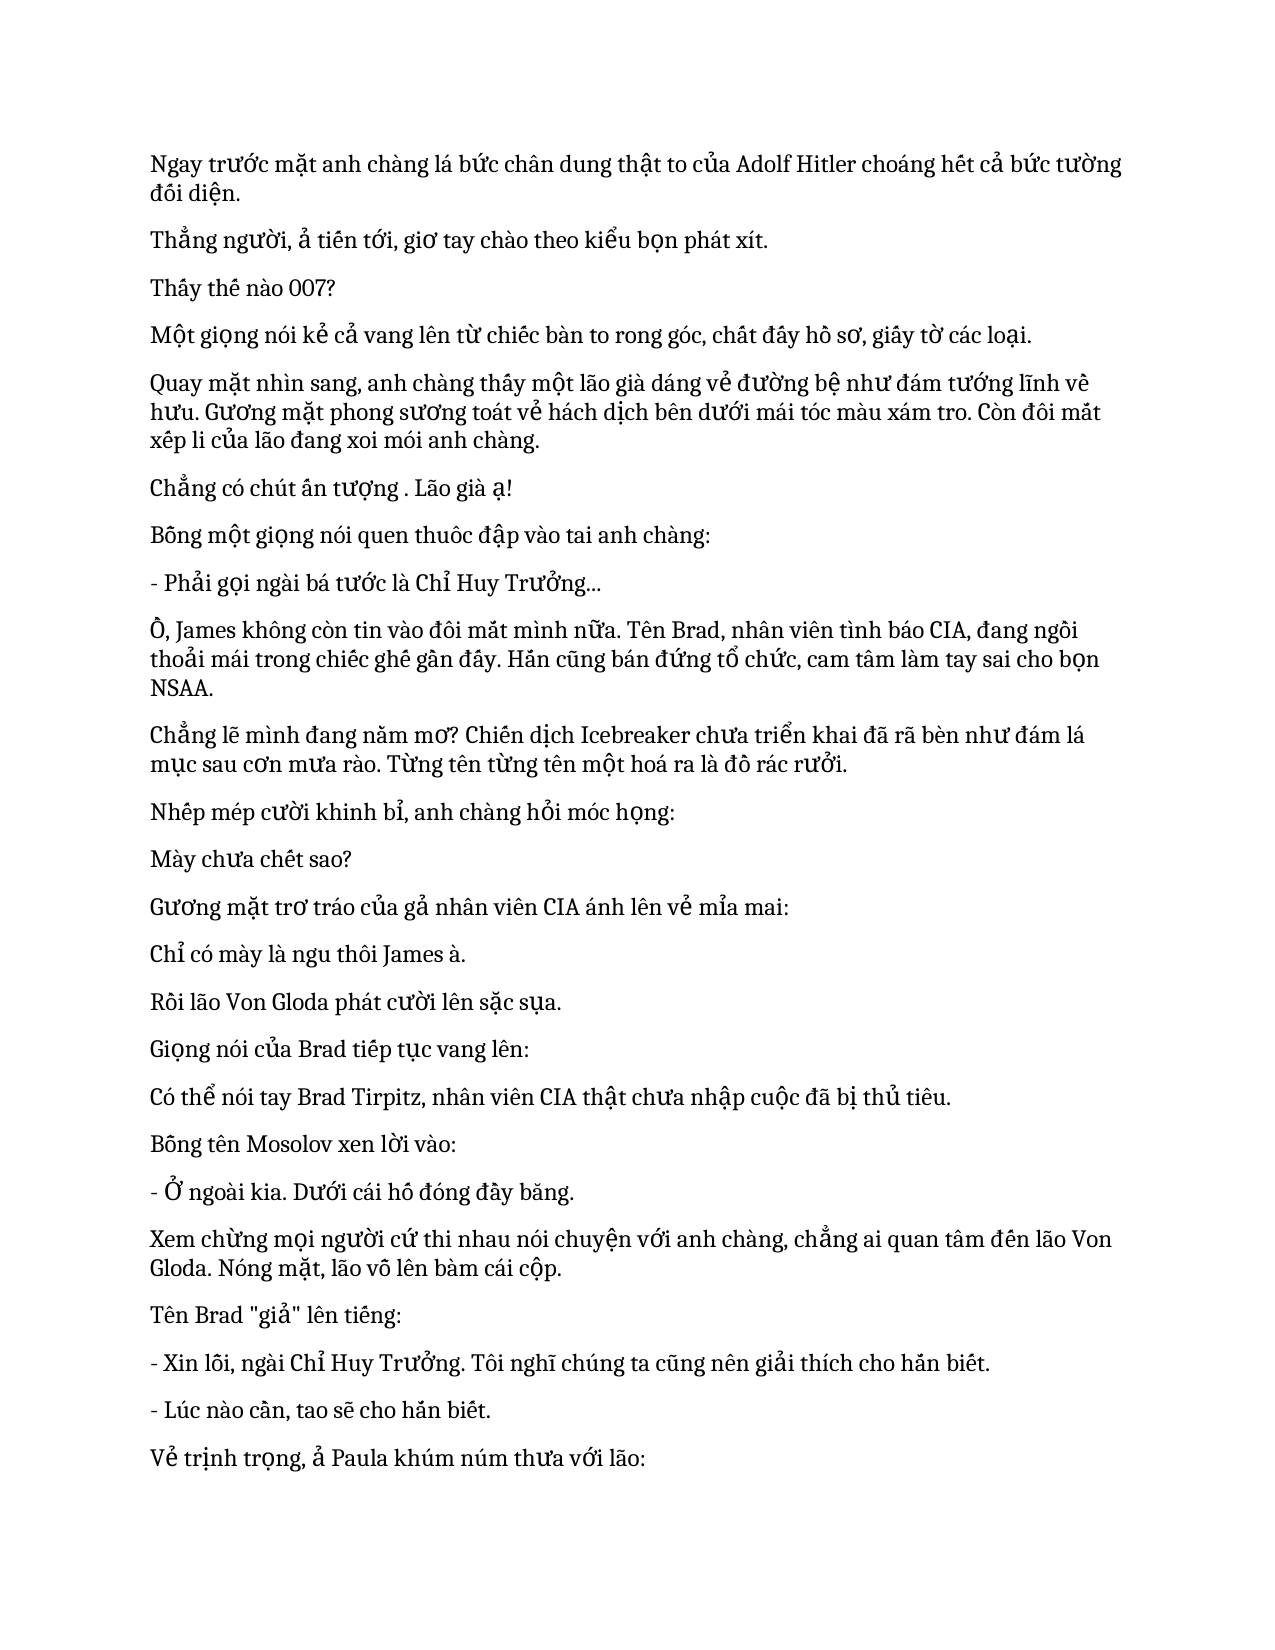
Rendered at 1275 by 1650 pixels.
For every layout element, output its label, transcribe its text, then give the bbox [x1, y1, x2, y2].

text Bỗng tên Mosolov xen lời vào: [150, 1130, 1125, 1159]
text Tên Brad "giả" lên tiếng: [150, 1301, 1125, 1330]
text - Xin lỗi, ngài Chỉ Huy Trưởng. Tôi nghĩ chúng ta cũng nên giải thích cho hắn biết. [150, 1349, 1125, 1377]
text Chẳng có chút ấn tượng . Lão già ạ! [150, 474, 1125, 502]
text Một giọng nói kẻ cả vang lên từ chiếc bàn to rong góc, chất đấy hồ sơ, giấy tờ các loại. [150, 321, 1125, 350]
text Rồi lão Von Gloda phát cười lên sặc sụa. [150, 987, 1125, 1016]
text Ồ, James không còn tin vào đôi mắt mình nữa. Tên Brad, nhân viên tình báo CIA, đang ngồi thoải mái trong chiếc ghế gần đấy. Hắn cũng bán đứng tổ chức, cam tâm làm tay sai cho bọn NSAA. [150, 616, 1125, 702]
text Ngay trước mặt anh chàng lá bức chân dung thật to của Adolf Hitler choáng hết cả bức tường đối diện. [150, 150, 1125, 207]
text Giọng nói của Brad tiếp tục vang lên: [150, 1035, 1125, 1064]
text Vẻ trịnh trọng, ả Paula khúm núm thưa với lão: [150, 1444, 1125, 1472]
text Quay mặt nhìn sang, anh chàng thấy một lão già dáng vẻ đường bệ như đám tướng lĩnh về hưu. Gương mặt phong sương toát vẻ hách dịch bên dưới mái tóc màu xám tro. Còn đôi mắt xếp li của lão đang xoi mói anh chàng. [150, 369, 1125, 455]
text Mày chưa chết sao? [150, 845, 1125, 874]
text Thẳng người, ả tiến tới, giơ tay chào theo kiểu bọn phát xít. [150, 226, 1125, 255]
text - Phải gọi ngài bá tước là Chỉ Huy Trưởng... [150, 569, 1125, 597]
text Bỗng một giọng nói quen thuôc đập vào tai anh chàng: [150, 521, 1125, 550]
text Gương mặt trơ tráo của gả nhân viên CIA ánh lên vẻ mỉa mai: [150, 892, 1125, 921]
text - Lúc nào cần, tao sẽ cho hắn biết. [150, 1396, 1125, 1425]
text Chỉ có mày là ngu thôi James à. [150, 940, 1125, 969]
text Thấy thế nào 007? [150, 274, 1125, 302]
text Nhếp mép cười khinh bỉ, anh chàng hỏi móc họng: [150, 797, 1125, 826]
text Chẳng lẽ mình đang nằm mơ? Chiến dịch Icebreaker chưa triển khai đã rã bèn như đám lá mục sau cơn mưa rào. Từng tên từng tên một hoá ra là đồ rác rưởi. [150, 721, 1125, 779]
text - Ở ngoài kia. Dưới cái hố đóng đầy băng. [150, 1177, 1125, 1206]
text Có thể nói tay Brad Tirpitz, nhân viên CIA thật chưa nhập cuộc đã bị thủ tiêu. [150, 1082, 1125, 1111]
text Xem chừng mọi người cứ thi nhau nói chuyện với anh chàng, chẳng ai quan tâm đến lão Von Gloda. Nóng mặt, lão vỗ lên bàm cái cộp. [150, 1225, 1125, 1282]
